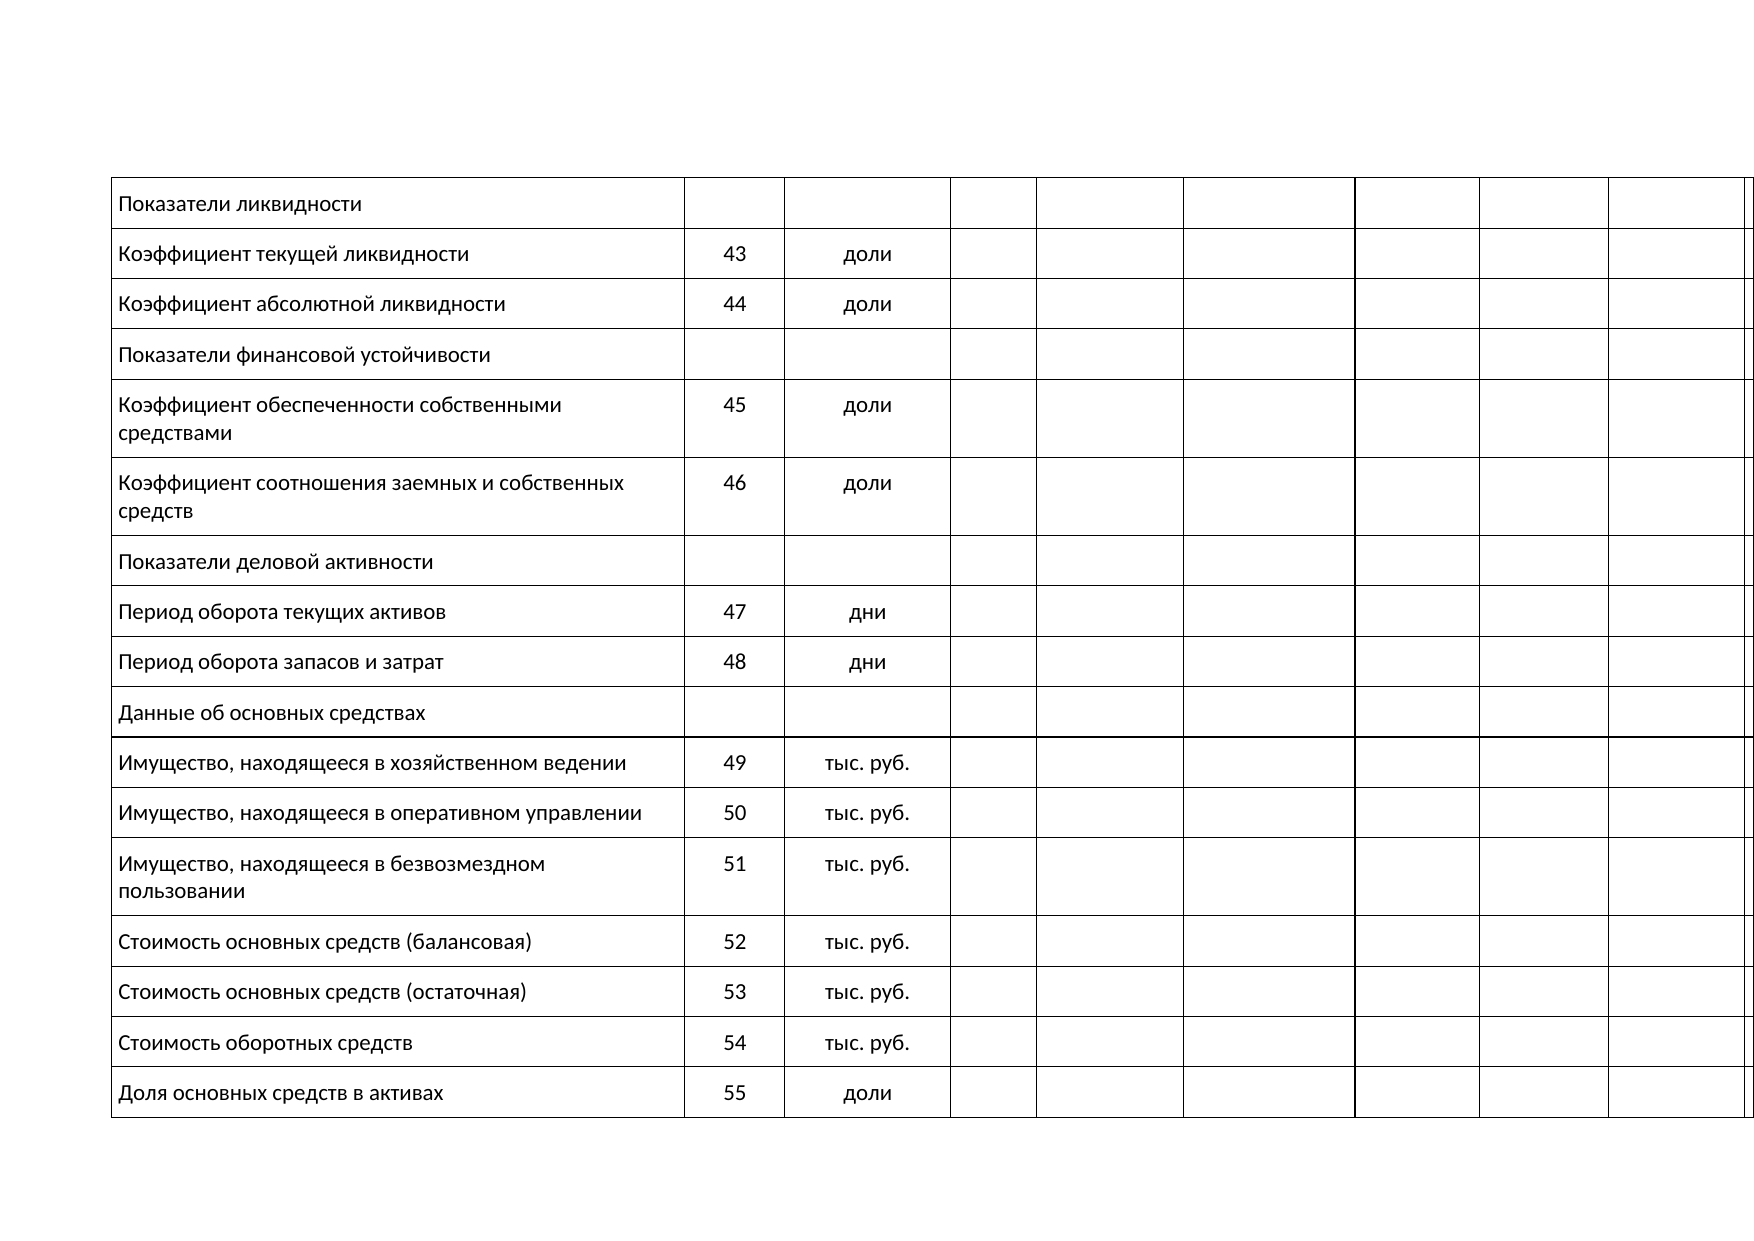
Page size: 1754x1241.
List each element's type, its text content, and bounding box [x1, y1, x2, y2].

table_cell [951, 458, 1036, 535]
table_cell [1356, 967, 1479, 1016]
table_cell [1356, 687, 1479, 736]
table_cell [1480, 1067, 1608, 1117]
table_cell [1480, 380, 1608, 457]
table_cell [1745, 329, 1753, 378]
table_cell [1356, 838, 1479, 915]
table_cell [1037, 458, 1183, 535]
table_cell [1184, 738, 1354, 787]
table_cell [1356, 1017, 1479, 1066]
table_cell [1480, 536, 1608, 585]
table_cell [1745, 1017, 1753, 1066]
table_cell [1356, 586, 1479, 636]
table_cell [951, 1067, 1036, 1117]
table_cell [951, 1017, 1036, 1066]
table_cell [951, 637, 1036, 686]
table_cell [1609, 1067, 1744, 1117]
table_cell [1037, 637, 1183, 686]
table_cell [1609, 738, 1744, 787]
table_cell [1609, 687, 1744, 736]
table_cell [1609, 380, 1744, 457]
table_cell [1356, 178, 1479, 227]
table_cell [951, 178, 1036, 227]
table_cell 54 [685, 1017, 784, 1066]
table_cell [1037, 329, 1183, 378]
table_cell [1184, 380, 1354, 457]
table_cell [1745, 687, 1753, 736]
table_cell [1356, 788, 1479, 837]
table_cell [1745, 229, 1753, 278]
table_cell [951, 687, 1036, 736]
table_cell [785, 329, 950, 378]
table_cell [1745, 586, 1753, 636]
table_cell [1745, 1067, 1753, 1117]
table_cell [685, 329, 784, 378]
table_cell [1609, 536, 1744, 585]
table_cell [1184, 916, 1354, 966]
table_cell Имущество, находящееся в безвозмездном пользовании [112, 838, 684, 915]
table_cell [1037, 838, 1183, 915]
table_cell [1184, 329, 1354, 378]
table_cell Коэффициент текущей ликвидности [112, 229, 684, 278]
table_cell [785, 536, 950, 585]
table_cell [1037, 788, 1183, 837]
table_cell [785, 687, 950, 736]
table_cell тыс. руб. [785, 967, 950, 1016]
table_cell Показатели финансовой устойчивости [112, 329, 684, 378]
table_cell [785, 178, 950, 227]
table_cell 50 [685, 788, 784, 837]
table_cell [1037, 229, 1183, 278]
table_cell [1480, 178, 1608, 227]
table_cell [1609, 838, 1744, 915]
table_cell [1480, 329, 1608, 378]
table_cell 48 [685, 637, 784, 686]
table_cell доли [785, 458, 950, 535]
table_cell Показатели деловой активности [112, 536, 684, 585]
table_cell [1609, 329, 1744, 378]
table_cell 47 [685, 586, 784, 636]
table_cell [1745, 458, 1753, 535]
table_cell 51 [685, 838, 784, 915]
table_cell Стоимость основных средств (балансовая) [112, 916, 684, 966]
table_cell [1184, 178, 1354, 227]
table_cell [1184, 1017, 1354, 1066]
table_cell 52 [685, 916, 784, 966]
table_cell [1037, 536, 1183, 585]
table_cell Доля основных средств в активах [112, 1067, 684, 1117]
table_cell [1480, 279, 1608, 328]
table_cell [1037, 586, 1183, 636]
table_cell доли [785, 1067, 950, 1117]
table_cell [1037, 1017, 1183, 1066]
table_cell тыс. руб. [785, 738, 950, 787]
table_cell [1745, 967, 1753, 1016]
table_cell [1184, 838, 1354, 915]
table_cell [951, 536, 1036, 585]
table_cell 44 [685, 279, 784, 328]
table_cell [951, 586, 1036, 636]
table_cell [1184, 536, 1354, 585]
table_cell [1745, 178, 1753, 227]
table_cell [1037, 279, 1183, 328]
table_cell [951, 738, 1036, 787]
table_cell Показатели ликвидности [112, 178, 684, 227]
table_cell [1609, 1017, 1744, 1066]
table_cell дни [785, 637, 950, 686]
table_cell [1184, 967, 1354, 1016]
table_cell Период оборота текущих активов [112, 586, 684, 636]
table_cell [951, 229, 1036, 278]
table_cell [685, 536, 784, 585]
table_cell Имущество, находящееся в оперативном управлении [112, 788, 684, 837]
table_cell [1480, 687, 1608, 736]
table_cell 46 [685, 458, 784, 535]
table_cell [1609, 637, 1744, 686]
table_cell Данные об основных средствах [112, 687, 684, 736]
table_cell доли [785, 229, 950, 278]
table_cell [1184, 458, 1354, 535]
table_cell 49 [685, 738, 784, 787]
table_cell [1356, 279, 1479, 328]
table_cell [1184, 788, 1354, 837]
table_cell [1037, 967, 1183, 1016]
table_cell [1745, 637, 1753, 686]
table_cell [951, 916, 1036, 966]
table_cell [1745, 738, 1753, 787]
table_cell [1480, 738, 1608, 787]
table_cell [1480, 586, 1608, 636]
table_cell [951, 838, 1036, 915]
table_cell [1037, 738, 1183, 787]
table_cell [1184, 1067, 1354, 1117]
table_cell [1356, 458, 1479, 535]
table_cell [1037, 178, 1183, 227]
table_cell доли [785, 279, 950, 328]
table_cell [1356, 536, 1479, 585]
table_cell [951, 329, 1036, 378]
table_cell 55 [685, 1067, 784, 1117]
table_cell [1745, 788, 1753, 837]
table_cell [951, 380, 1036, 457]
table_cell 45 [685, 380, 784, 457]
table_cell [1037, 687, 1183, 736]
table_cell [1609, 967, 1744, 1016]
table_cell [685, 687, 784, 736]
table_cell [1184, 637, 1354, 686]
table_cell тыс. руб. [785, 916, 950, 966]
table_cell [1037, 380, 1183, 457]
table_cell [1480, 788, 1608, 837]
table_cell [1037, 1067, 1183, 1117]
table_cell [1609, 788, 1744, 837]
table_cell [1480, 838, 1608, 915]
table_cell [1184, 279, 1354, 328]
table_cell Стоимость основных средств (остаточная) [112, 967, 684, 1016]
table_cell Имущество, находящееся в хозяйственном ведении [112, 738, 684, 787]
table_cell [1609, 458, 1744, 535]
table_cell 43 [685, 229, 784, 278]
table_cell [1356, 380, 1479, 457]
table_cell [1745, 279, 1753, 328]
table_cell [1745, 380, 1753, 457]
table_cell [1356, 1067, 1479, 1117]
table_cell [1356, 637, 1479, 686]
table_cell 53 [685, 967, 784, 1016]
table_cell доли [785, 380, 950, 457]
table_cell тыс. руб. [785, 1017, 950, 1066]
table_cell [1480, 916, 1608, 966]
table_cell [1037, 916, 1183, 966]
table_cell [1609, 229, 1744, 278]
table_cell Коэффициент абсолютной ликвидности [112, 279, 684, 328]
table_cell [1184, 229, 1354, 278]
table_cell [1356, 229, 1479, 278]
table_cell [1609, 178, 1744, 227]
table_cell [1356, 916, 1479, 966]
table_cell Коэффициент обеспеченности собственными средствами [112, 380, 684, 457]
table_cell Период оборота запасов и затрат [112, 637, 684, 686]
table_cell [1356, 738, 1479, 787]
table_cell [951, 279, 1036, 328]
table_cell [1609, 586, 1744, 636]
table_cell [685, 178, 784, 227]
table_cell [951, 967, 1036, 1016]
table_cell [1480, 1017, 1608, 1066]
table_cell [1480, 458, 1608, 535]
table_cell дни [785, 586, 950, 636]
table_cell [1480, 229, 1608, 278]
table_cell [1609, 279, 1744, 328]
table_cell [1745, 838, 1753, 915]
table_cell [1480, 637, 1608, 686]
table_cell [1745, 916, 1753, 966]
table_cell [1184, 586, 1354, 636]
table_cell [1480, 967, 1608, 1016]
table_cell тыс. руб. [785, 838, 950, 915]
table_cell [951, 788, 1036, 837]
table_cell [1745, 536, 1753, 585]
table_cell [1609, 916, 1744, 966]
table_cell тыс. руб. [785, 788, 950, 837]
table_cell [1184, 687, 1354, 736]
table_cell Стоимость оборотных средств [112, 1017, 684, 1066]
table_cell [1356, 329, 1479, 378]
table_cell Коэффициент соотношения заемных и собственных средств [112, 458, 684, 535]
